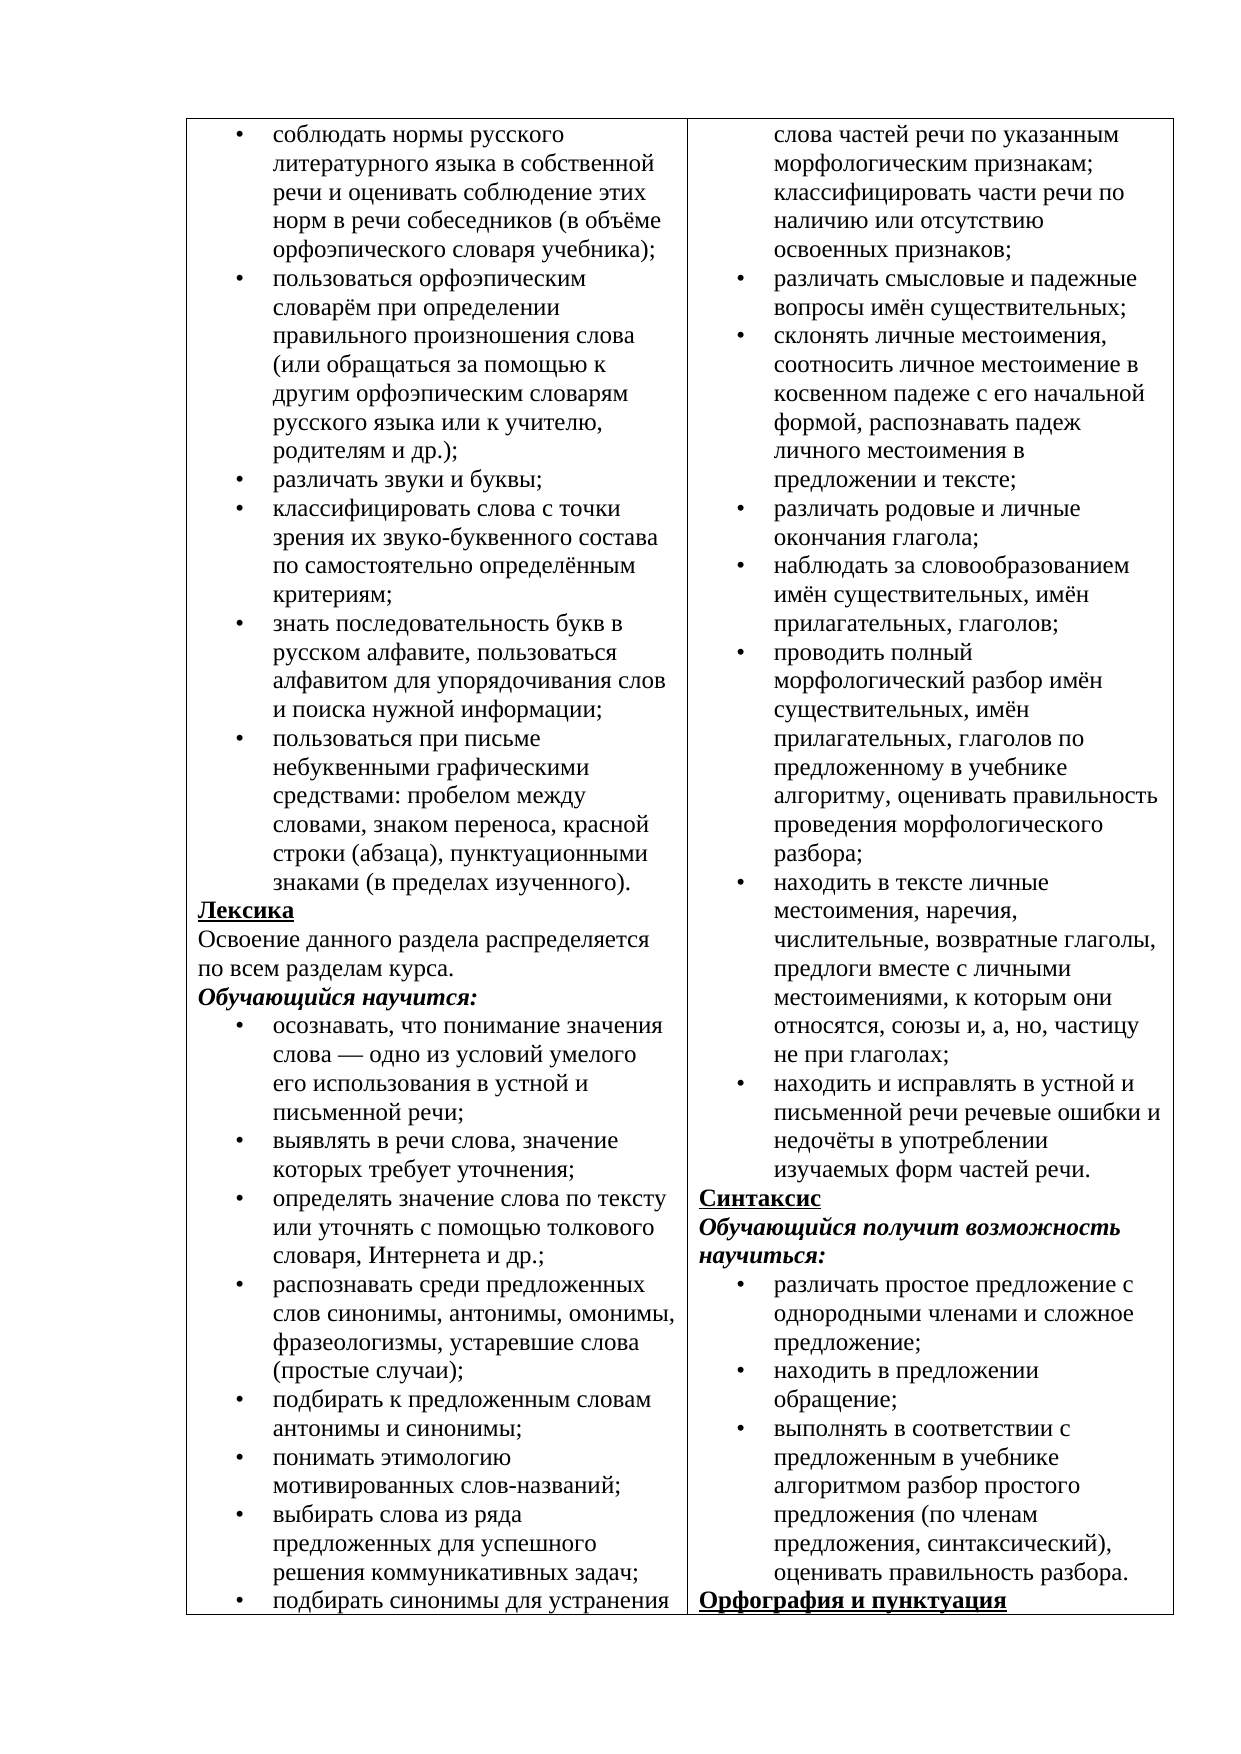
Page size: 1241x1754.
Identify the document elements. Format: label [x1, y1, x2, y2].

table_cell [187, 119, 687, 1614]
table_cell [688, 119, 1173, 1614]
